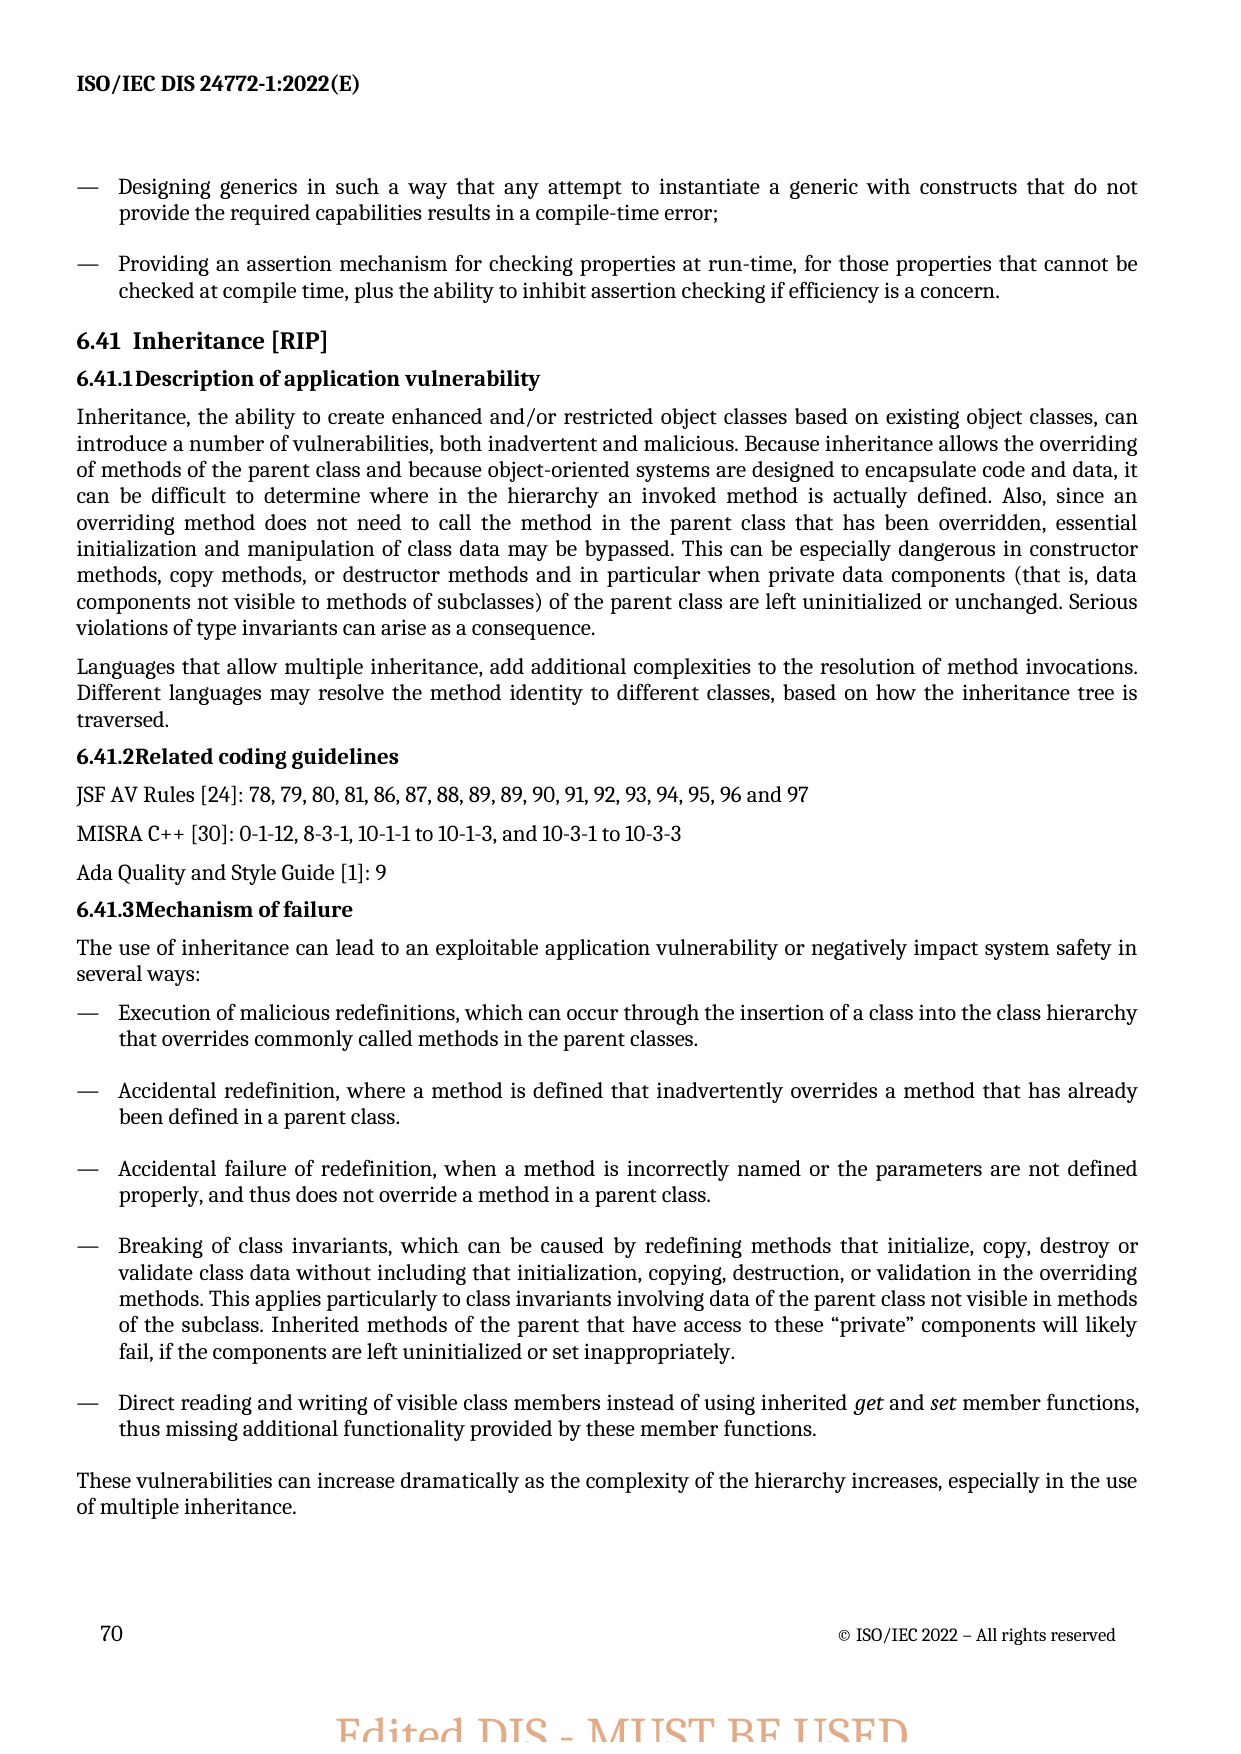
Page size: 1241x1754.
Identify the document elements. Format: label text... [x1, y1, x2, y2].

text Languages that allow multiple inheritance, add additional complexities to the resolution of method invocations. Different languages may resolve the method identity to different classes, based on how the inheritance tree is traversed. [76, 654, 1140, 733]
list — Designing generics in such a way that any attempt to instantiate a generic with constructs that do not provide the required capabilities results in a compile-time error; [76, 173, 1140, 226]
list — Accidental redefinition, where a method is defined that inadvertently overrides a method that has already been defined in a parent class. [76, 1078, 1140, 1130]
text Inheritance, the ability to create enhanced and/or restricted object classes based on existing object classes, can introduce a number of vulnerabilities, both inadvertent and malicious. Because inheritance allows the overriding of methods of the parent class and because object-oriented systems are designed to encapsulate code and data, it can be difficult to determine where in the hierarchy an invoked method is actually defined. Also, since an overriding method does not need to call the method in the parent class that has been overridden, essential initialization and manipulation of class data may be bypassed. This can be especially dangerous in constructor methods, copy methods, or destructor methods and in particular when private data components (that is, data components not visible to methods of subclasses) of the parent class are left uninitialized or unchanged. Serious violations of type invariants can arise as a consequence. [76, 404, 1140, 641]
subtitle Inheritance [RIP] [76, 329, 1140, 355]
text The use of inheritance can lead to an exploitable application vulnerability or negatively impact system safety in several ways: [76, 935, 1140, 987]
subtitle Mechanism of failure [76, 898, 1140, 922]
text Ada Quality and Style Guide [1]: 9 [76, 859, 1140, 886]
list — Providing an assertion mechanism for checking properties at run-time, for those properties that cannot be checked at compile time, plus the ability to inhibit assertion checking if efficiency is a concern. [76, 251, 1140, 304]
subtitle Related coding guidelines [76, 745, 1140, 769]
subtitle Description of application vulnerability [76, 367, 1140, 391]
text MISRA C++ [30]: 0-1-12, 8-3-1, 10-1-1 to 10-1-3, and 10-3-1 to 10-3-3 [76, 821, 1140, 847]
list — Accidental failure of redefinition, when a method is incorrectly named or the parameters are not defined properly, and thus does not override a method in a parent class. [76, 1155, 1140, 1208]
text JSF AV Rules [24]: 78, 79, 80, 81, 86, 87, 88, 89, 89, 90, 91, 92, 93, 94, 95, 96 and 97 [76, 782, 1140, 808]
list — Direct reading and writing of visible class members instead of using inherited get and set member functions, thus missing additional functionality provided by these member functions. [76, 1390, 1140, 1442]
list — Execution of malicious redefinitions, which can occur through the insertion of a class into the class hierarchy that overrides commonly called methods in the parent classes. [76, 1000, 1140, 1053]
list — Breaking of class invariants, which can be caused by redefining methods that initialize, copy, destroy or validate class data without including that initialization, copying, destruction, or validation in the overriding methods. This applies particularly to class invariants involving data of the parent class not visible in methods of the subclass. Inherited methods of the parent that have access to these “private” components will likely fail, if the components are left uninitialized or set inappropriately. [76, 1233, 1140, 1365]
text These vulnerabilities can increase dramatically as the complexity of the hierarchy increases, especially in the use of multiple inheritance. [76, 1467, 1140, 1520]
